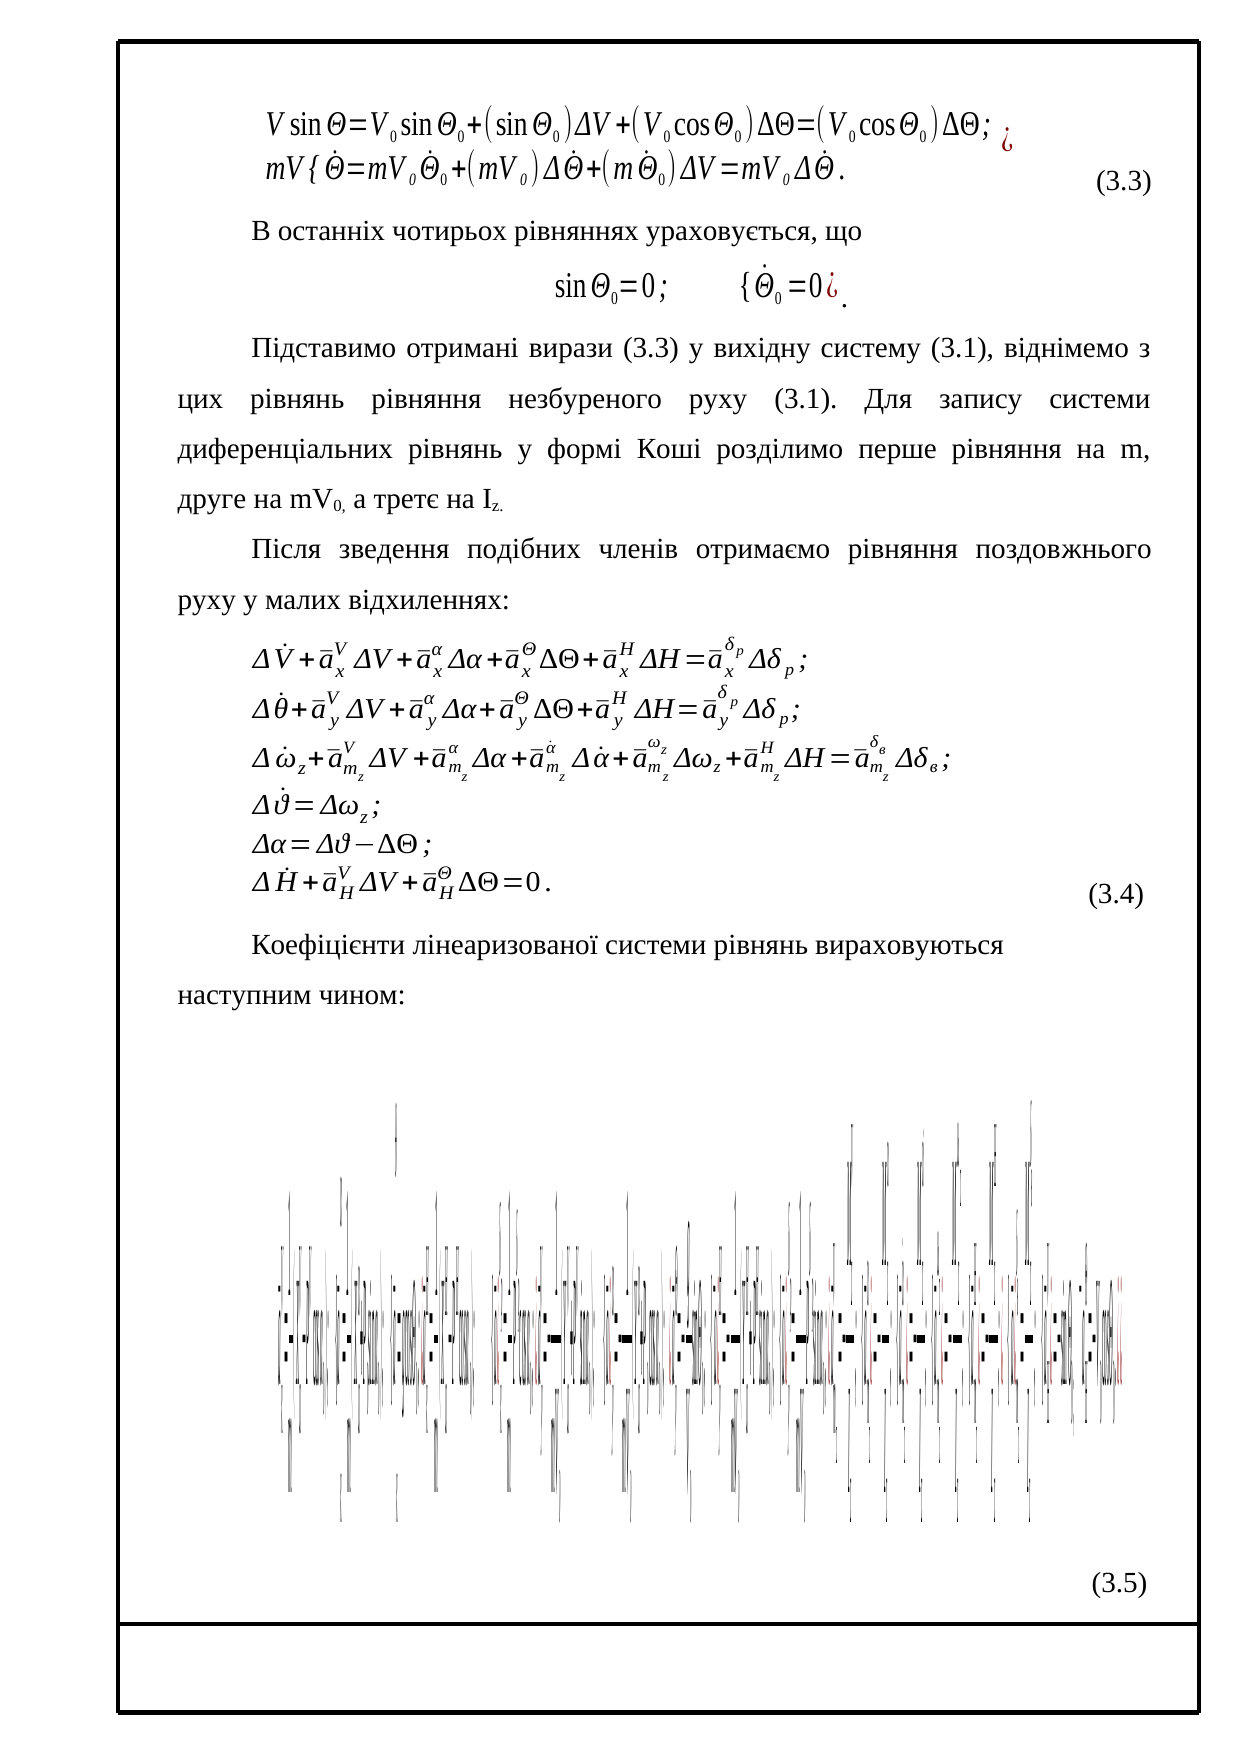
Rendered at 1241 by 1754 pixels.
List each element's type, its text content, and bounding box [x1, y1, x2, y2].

text (3.5) [177, 1565, 1171, 1599]
text . [177, 263, 1152, 314]
text Коефіцієнти лінеаризованої системи рівнянь вираховуються наступним чином: [177, 927, 1152, 1011]
text В останніх чотирьох рівняннях ураховується, що [177, 213, 1152, 246]
text Підставимо отримані вирази (3.3) у вихідну систему (3.1), віднімемо з цих рівнянь рівняння незбуреного руху (3.1). Для запису системи диференціальних рівнянь у формі Коші розділимо перше рівняння на m, друге на mV0, а третє на Іz. [177, 330, 1152, 515]
text Після зведення подібних членів отримаємо рівняння поздовжнього руху у малих відхиленнях: [177, 532, 1152, 616]
text (3.3) [177, 103, 1152, 196]
text (3.4) [177, 632, 1152, 910]
